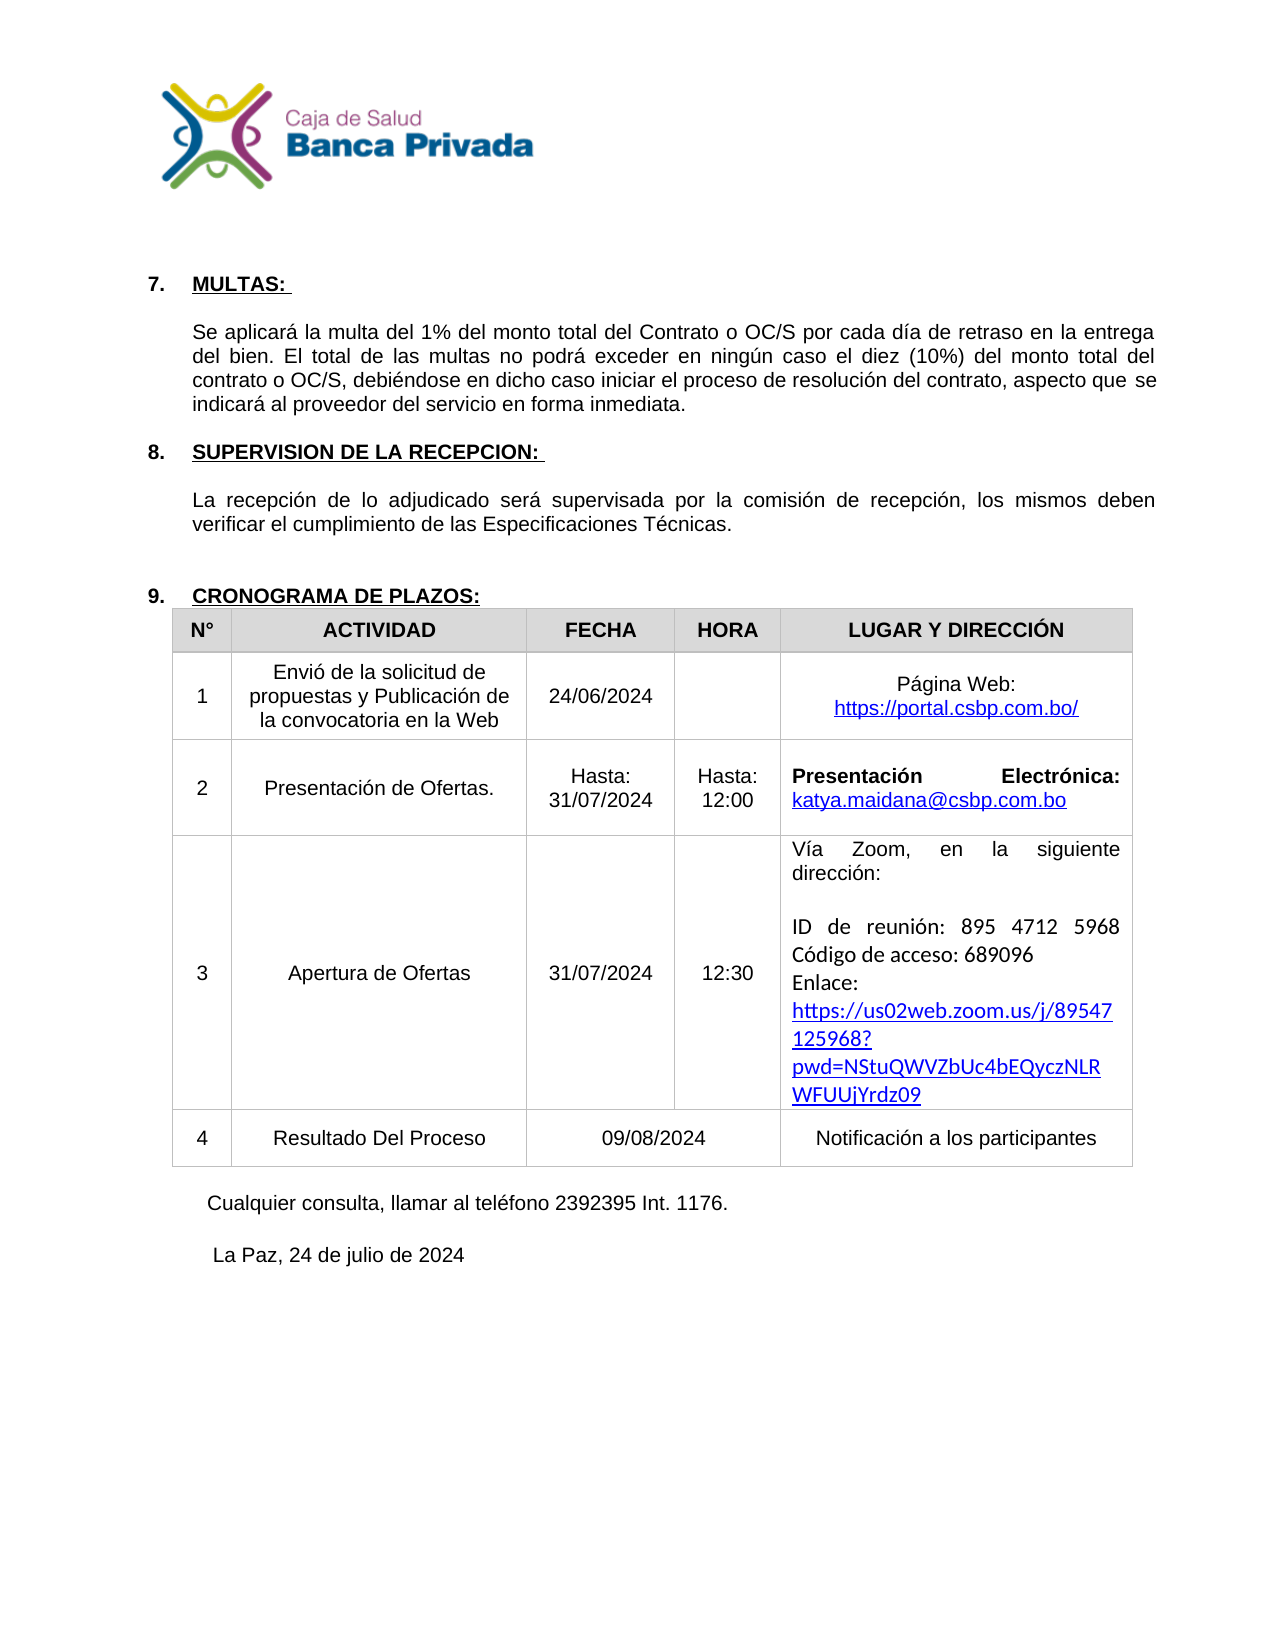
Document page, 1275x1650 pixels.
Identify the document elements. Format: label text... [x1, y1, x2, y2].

table_cell Presentación de Ofertas. [232, 740, 526, 835]
table_header LUGAR Y DIRECCIÓN [781, 609, 1132, 651]
table_header FECHA [527, 609, 674, 651]
table_cell 12:30 [675, 836, 780, 1108]
table_cell Hasta: 31/07/2024 [527, 740, 674, 835]
table_cell Página Web: https://portal.csbp.com.bo/ [781, 653, 1132, 738]
table_cell Notificación a los participantes [781, 1110, 1132, 1166]
list SUPERVISION DE LA RECEPCION: [148, 440, 1157, 464]
picture [147, 73, 550, 201]
table_header N° [173, 609, 231, 651]
table_cell Apertura de Ofertas [232, 836, 526, 1108]
text La Paz, 24 de julio de 2024 [148, 1243, 1157, 1267]
table_cell Resultado Del Proceso [232, 1110, 526, 1166]
table_cell 2 [173, 740, 231, 835]
table_cell 31/07/2024 [527, 836, 674, 1108]
table_cell 24/06/2024 [527, 653, 674, 738]
table_cell Presentación Electrónica: katya.maidana@csbp.com.bo [781, 740, 1132, 835]
text Cualquier consulta, llamar al teléfono 2392395 Int. 1176. [148, 1191, 1157, 1215]
list La recepción de lo adjudicado será supervisada por la comisión de recepción, los mismos deben verificar el cumplimiento de las Especificaciones Técnicas. [192, 488, 1157, 536]
table_cell 3 [173, 836, 231, 1108]
table_cell Vía Zoom, en la siguiente dirección: ID de reunión: 895 4712 5968 Código de acceso: 689096 Enlace: https://us02web.zoom.us/j/89547125968?pwd=NStuQWVZbUc4bEQyczNLRWFUUjYrdz09 [781, 836, 1132, 1108]
table_cell 4 [173, 1110, 231, 1166]
list Se aplicará la multa del 1% del monto total del Contrato o OC/S por cada día de retraso en la entrega del bien. El total de las multas no podrá exceder en ningún caso el diez (10%) del monto total del contrato o OC/S, debiéndose en dicho caso iniciar el proceso de resolución del contrato, aspecto que se indicará al proveedor del servicio en forma inmediata. [192, 320, 1157, 416]
list CRONOGRAMA DE PLAZOS: [148, 584, 1157, 608]
table_cell 1 [173, 653, 231, 738]
table_cell [675, 653, 780, 738]
table_header HORA [675, 609, 780, 651]
table_cell Hasta: 12:00 [675, 740, 780, 835]
table_cell 09/08/2024 [527, 1110, 780, 1166]
list MULTAS: [148, 272, 1157, 296]
table_header ACTIVIDAD [232, 609, 526, 651]
table_cell Envió de la solicitud de propuestas y Publicación de la convocatoria en la Web [232, 653, 526, 738]
